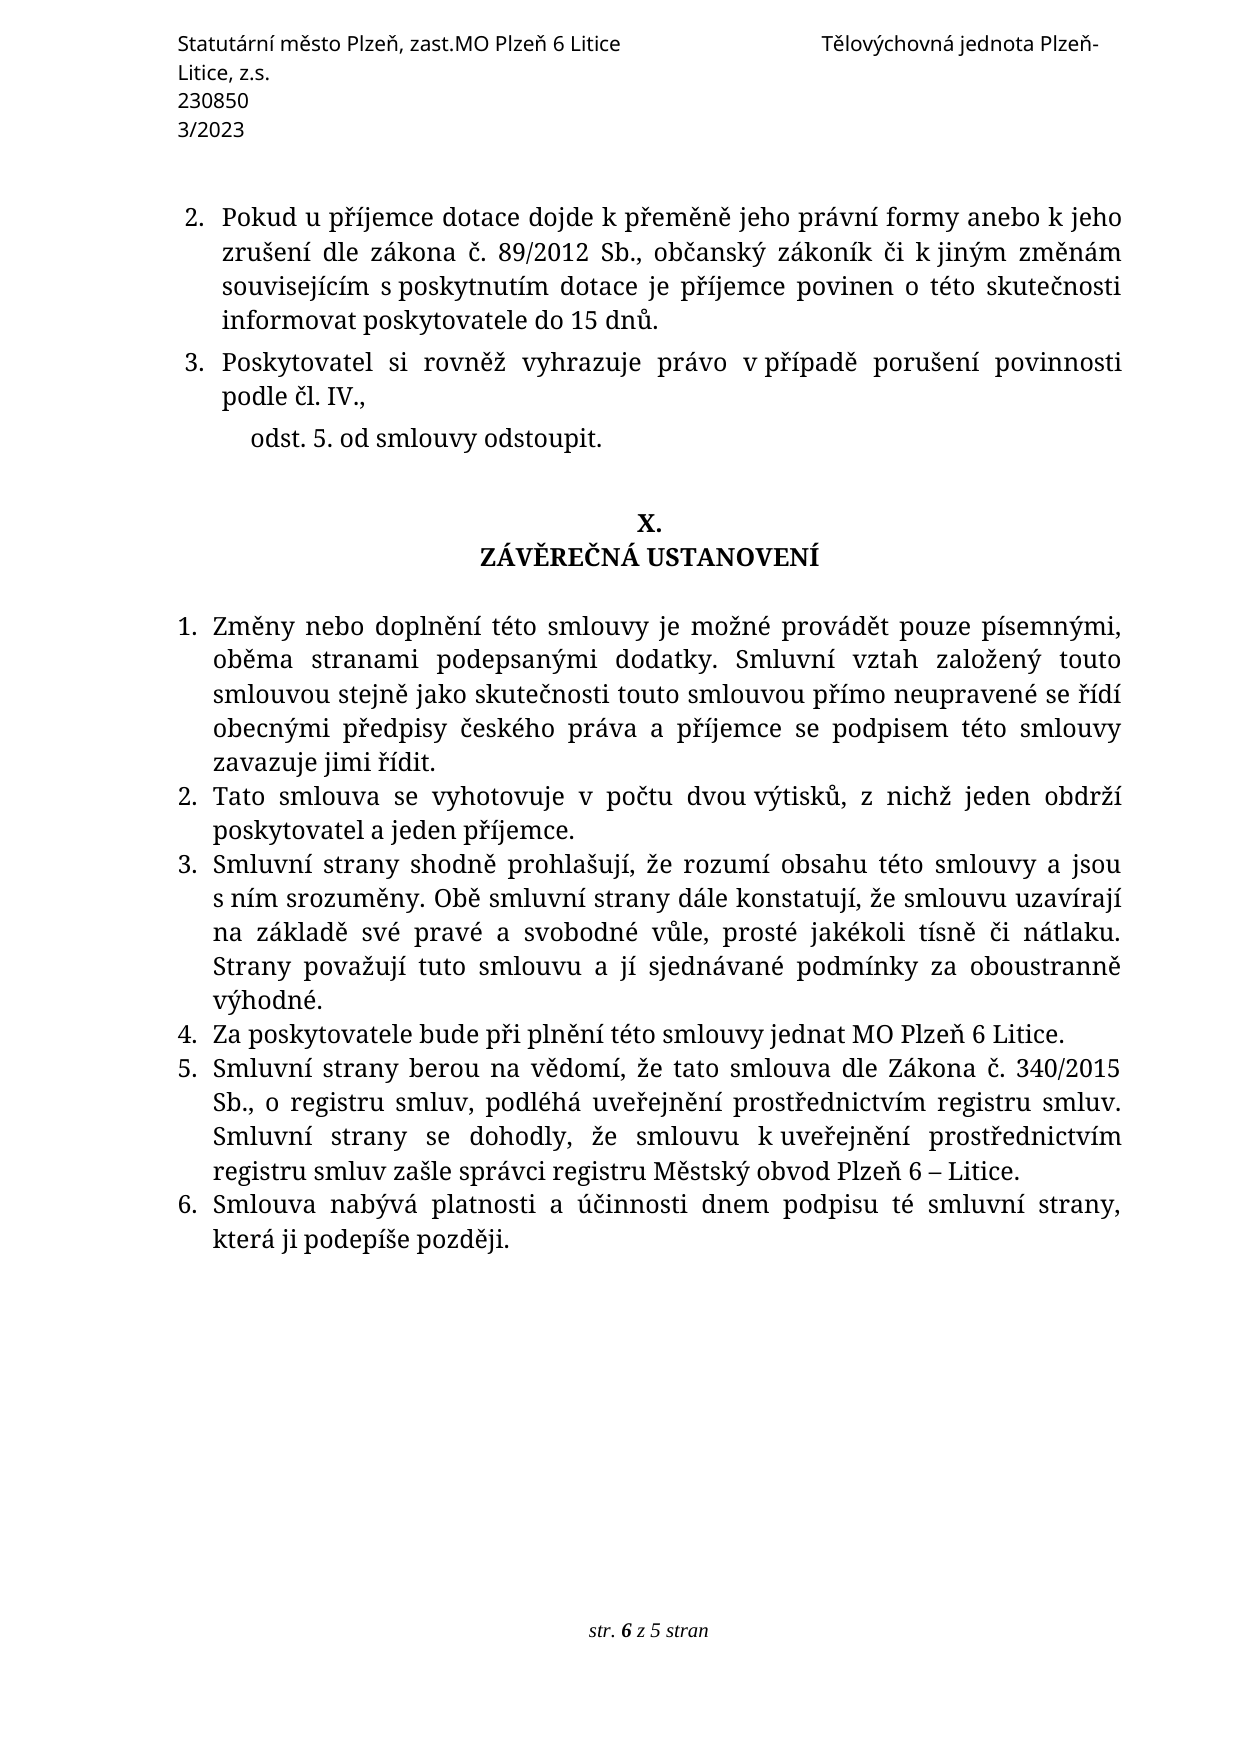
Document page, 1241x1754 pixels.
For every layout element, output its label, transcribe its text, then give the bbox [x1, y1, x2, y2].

text odst. 5. od smlouvy odstoupit. [250, 421, 1122, 455]
list Změny nebo doplnění této smlouvy je možné provádět pouze písemnými, oběma stranami podepsanými dodatky. Smluvní vztah založený touto smlouvou stejně jako skutečnosti touto smlouvou přímo neupravené se řídí obecnými předpisy českého práva a příjemce se podpisem této smlouvy zavazuje jimi řídit. [177, 608, 1122, 778]
list Smluvní strany shodně prohlašují, že rozumí obsahu této smlouvy a jsou s ním srozuměny. Obě smluvní strany dále konstatují, že smlouvu uzavírají na základě své pravé a svobodné vůle, prosté jakékoli tísně či nátlaku. Strany považují tuto smlouvu a jí sjednávané podmínky za oboustranně výhodné. [177, 847, 1122, 1017]
text ZÁVĚREČNÁ USTANOVENÍ [177, 540, 1122, 574]
text X. [177, 506, 1122, 540]
list Smluvní strany berou na vědomí, že tato smlouva dle Zákona č. 340/2015 Sb., o registru smluv, podléhá uveřejnění prostřednictvím registru smluv. Smluvní strany se dohodly, že smlouvu k uveřejnění prostřednictvím registru smluv zašle správci registru Městský obvod Plzeň 6 – Litice. [177, 1051, 1122, 1187]
list Smlouva nabývá platnosti a účinnosti dnem podpisu té smluvní strany, která ji podepíše později. [177, 1187, 1122, 1255]
list Pokud u příjemce dotace dojde k přeměně jeho právní formy anebo k jeho zrušení dle zákona č. 89/2012 Sb., občanský zákoník či k jiným změnám souvisejícím s poskytnutím dotace je příjemce povinen o této skutečnosti informovat poskytovatele do 15 dnů. [184, 200, 1122, 336]
list Za poskytovatele bude při plnění této smlouvy jednat MO Plzeň 6 Litice. [177, 1017, 1122, 1051]
list Tato smlouva se vyhotovuje v počtu dvou výtisků, z nichž jeden obdrží poskytovatel a jeden příjemce. [177, 778, 1122, 847]
list Poskytovatel si rovněž vyhrazuje právo v případě porušení povinnosti podle čl. IV., [184, 345, 1122, 413]
